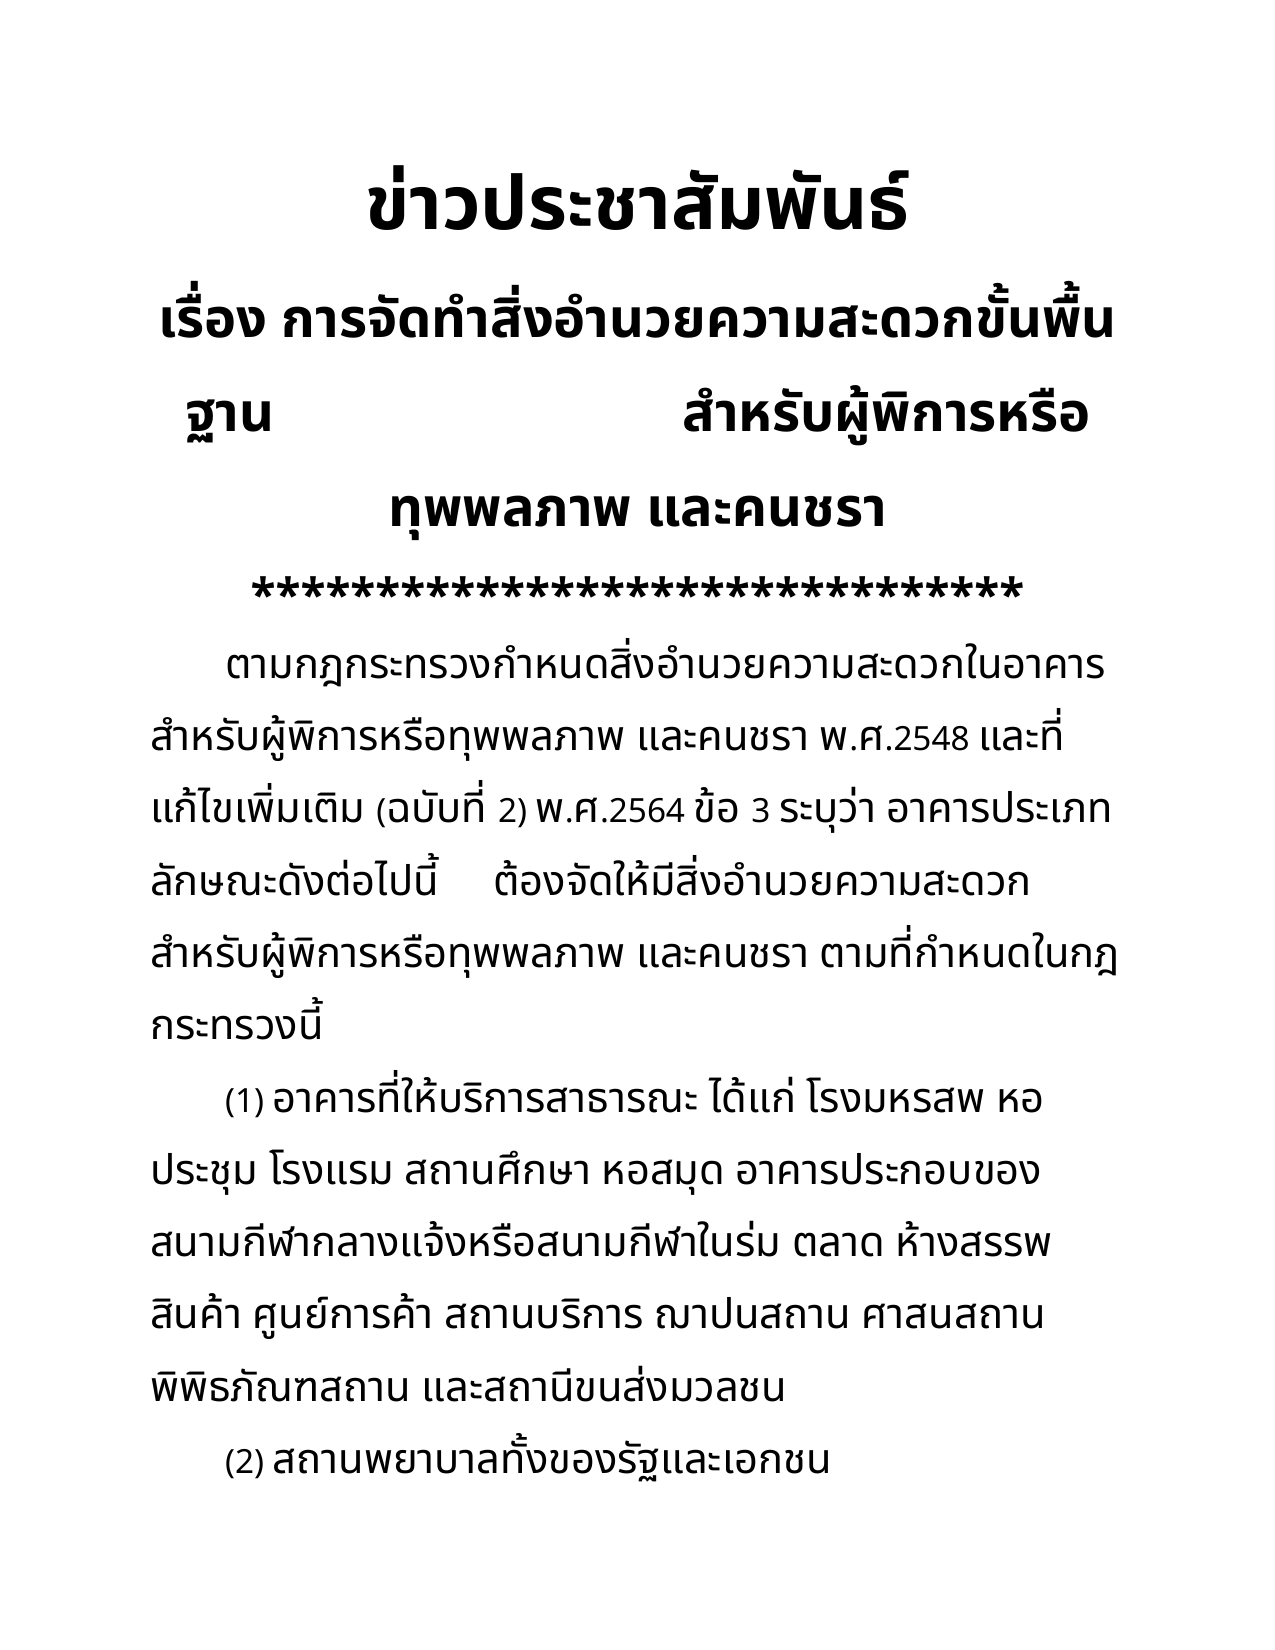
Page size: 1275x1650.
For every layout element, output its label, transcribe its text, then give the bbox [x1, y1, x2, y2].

text (2) สถานพยาบาลทั้งของรัฐและเอกชน [150, 1429, 1125, 1492]
text เรื่อง การจัดทำสิ่งอำนวยความสะดวกขั้นพื้นฐาน สำหรับผู้พิการหรือทุพพลภาพ และคนชรา [150, 280, 1125, 550]
text ข่าวประชาสัมพันธ์ [150, 150, 1125, 263]
text ตามกฎกระทรวงกำหนดสิ่งอำนวยความสะดวกในอาคารสำหรับผู้พิการหรือทุพพลภาพ และคนชรา พ.ศ.2548 และที่แก้ไขเพิ่มเติม (ฉบับที่ 2) พ.ศ.2564 ข้อ 3 ระบุว่า อาคารประเภทลักษณะดังต่อไปนี้ ต้องจัดให้มีสิ่งอำนวยความสะดวกสำหรับผู้พิการหรือทุพพลภาพ และคนชรา ตามที่กำหนดในกฎกระทรวงนี้ [150, 634, 1125, 1058]
text ******************************* [150, 562, 1125, 625]
text (1) อาคารที่ให้บริการสาธารณะ ได้แก่ โรงมหรสพ หอประชุม โรงแรม สถานศึกษา หอสมุด อาคารประกอบของสนามกีฬากลางแจ้งหรือสนามกีฬาในร่ม ตลาด ห้างสรรพสินค้า ศูนย์การค้า สถานบริการ ฌาปนสถาน ศาสนสถาน พิพิธภัณฑสถาน และสถานีขนส่งมวลชน [150, 1068, 1125, 1420]
